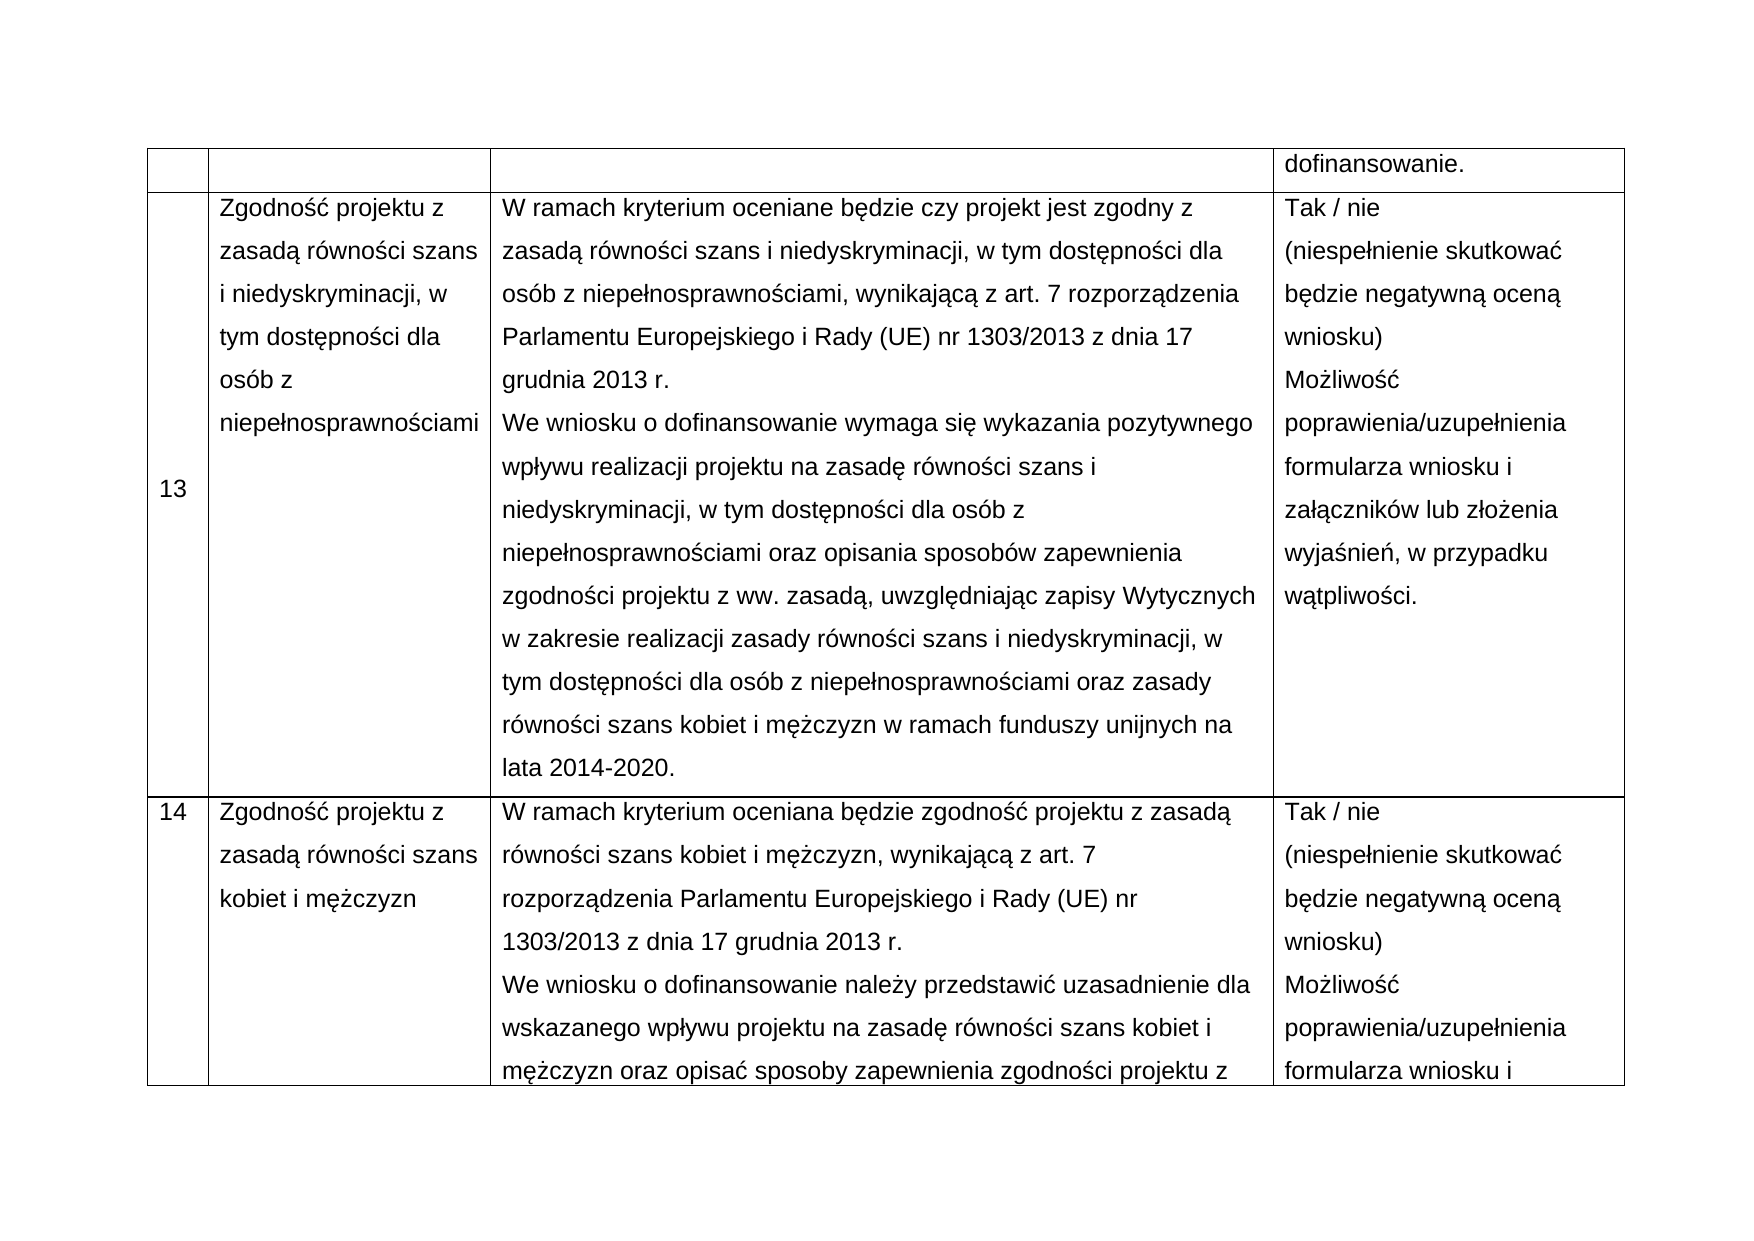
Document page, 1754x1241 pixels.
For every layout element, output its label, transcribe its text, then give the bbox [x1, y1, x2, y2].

table_cell W ramach kryterium oceniane będzie czy projekt jest zgodny z zasadą równości szans i niedyskryminacji, w tym dostępności dla osób z niepełnosprawnościami, wynikającą z art. 7 rozporządzenia Parlamentu Europejskiego i Rady (UE) nr 1303/2013 z dnia 17 grudnia 2013 r. We wniosku o dofinansowanie wymaga się wykazania pozytywnego wpływu realizacji projektu na zasadę równości szans i niedyskryminacji, w tym dostępności dla osób z niepełnosprawnościami oraz opisania sposobów zapewnienia zgodności projektu z ww. zasadą, uwzględniając zapisy Wytycznych w zakresie realizacji zasady równości szans i niedyskryminacji, w tym dostępności dla osób z niepełnosprawnościami oraz zasady równości szans kobiet i mężczyzn w ramach funduszy unijnych na lata 2014-2020. [491, 193, 1273, 796]
table_cell 13 [148, 193, 208, 796]
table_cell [1274, 149, 1624, 192]
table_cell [209, 149, 490, 192]
table_cell 12 [148, 149, 208, 192]
table_cell 14 [148, 798, 208, 1085]
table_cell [1274, 798, 1624, 1085]
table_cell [491, 149, 1273, 192]
table_cell Zgodność projektu z zasadą równości szans i niedyskryminacji, w tym dostępności dla osób z niepełnosprawnościami [209, 193, 490, 796]
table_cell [491, 798, 1273, 1085]
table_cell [209, 798, 490, 1085]
